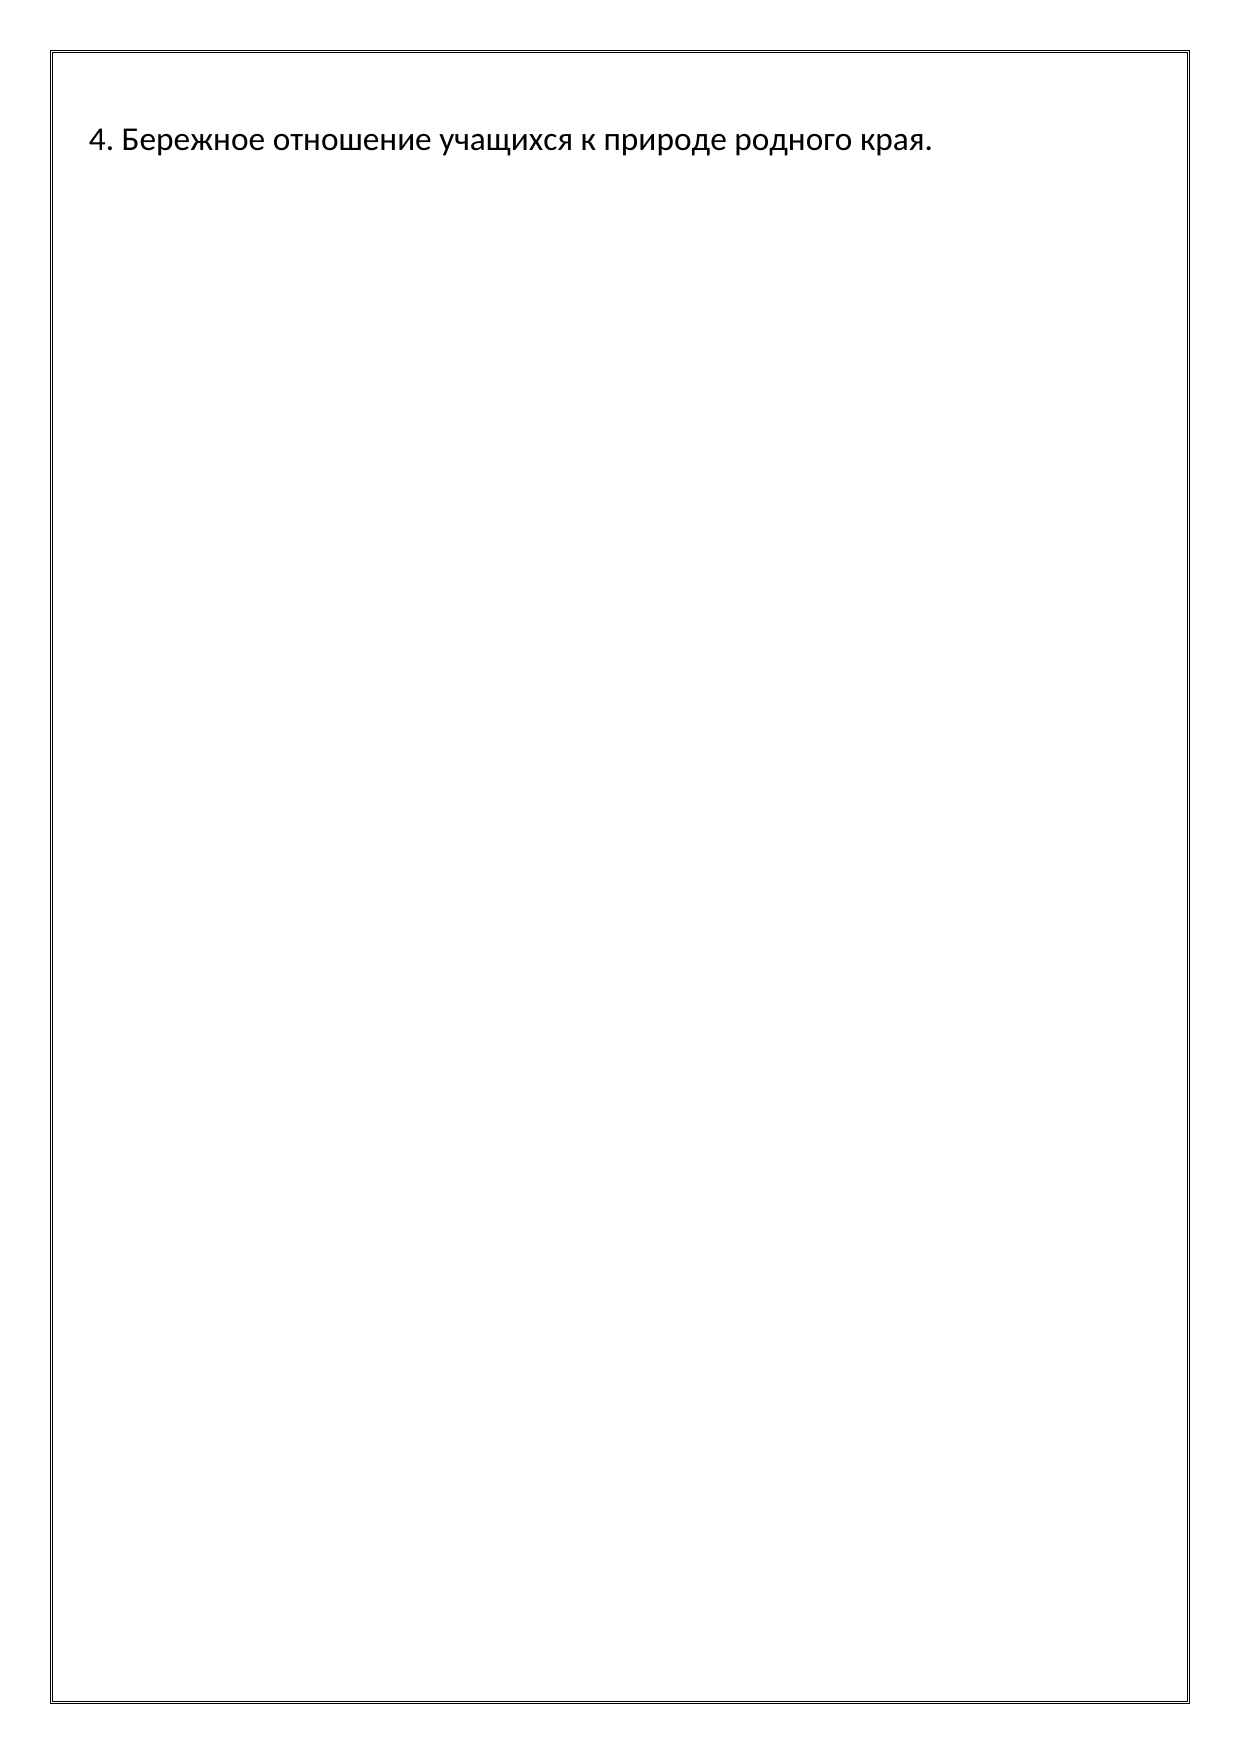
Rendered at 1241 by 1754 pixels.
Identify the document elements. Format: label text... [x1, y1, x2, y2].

text 4. Бережное отношение учащихся к природе родного края. [89, 118, 1063, 159]
